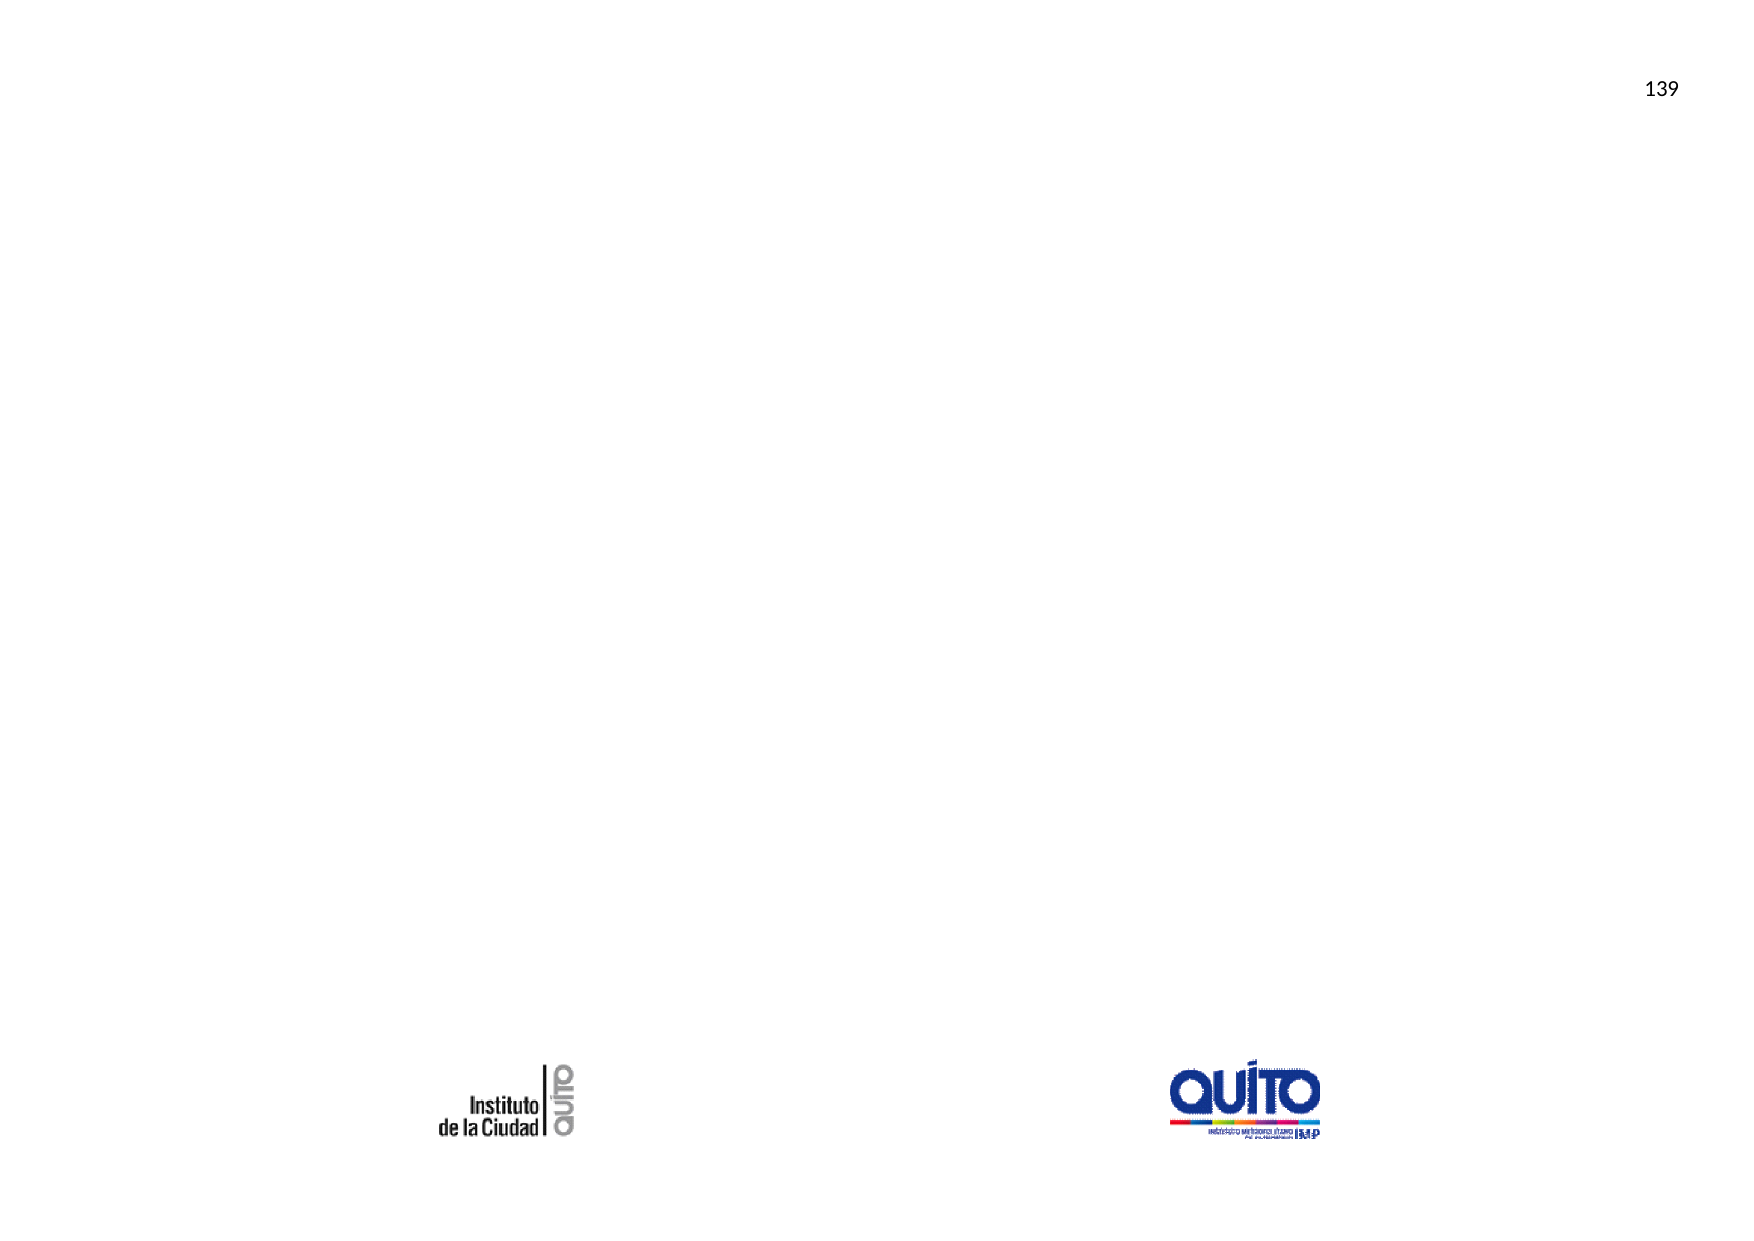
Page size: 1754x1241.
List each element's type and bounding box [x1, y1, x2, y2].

picture [434, 1059, 577, 1139]
picture [1170, 1059, 1320, 1139]
